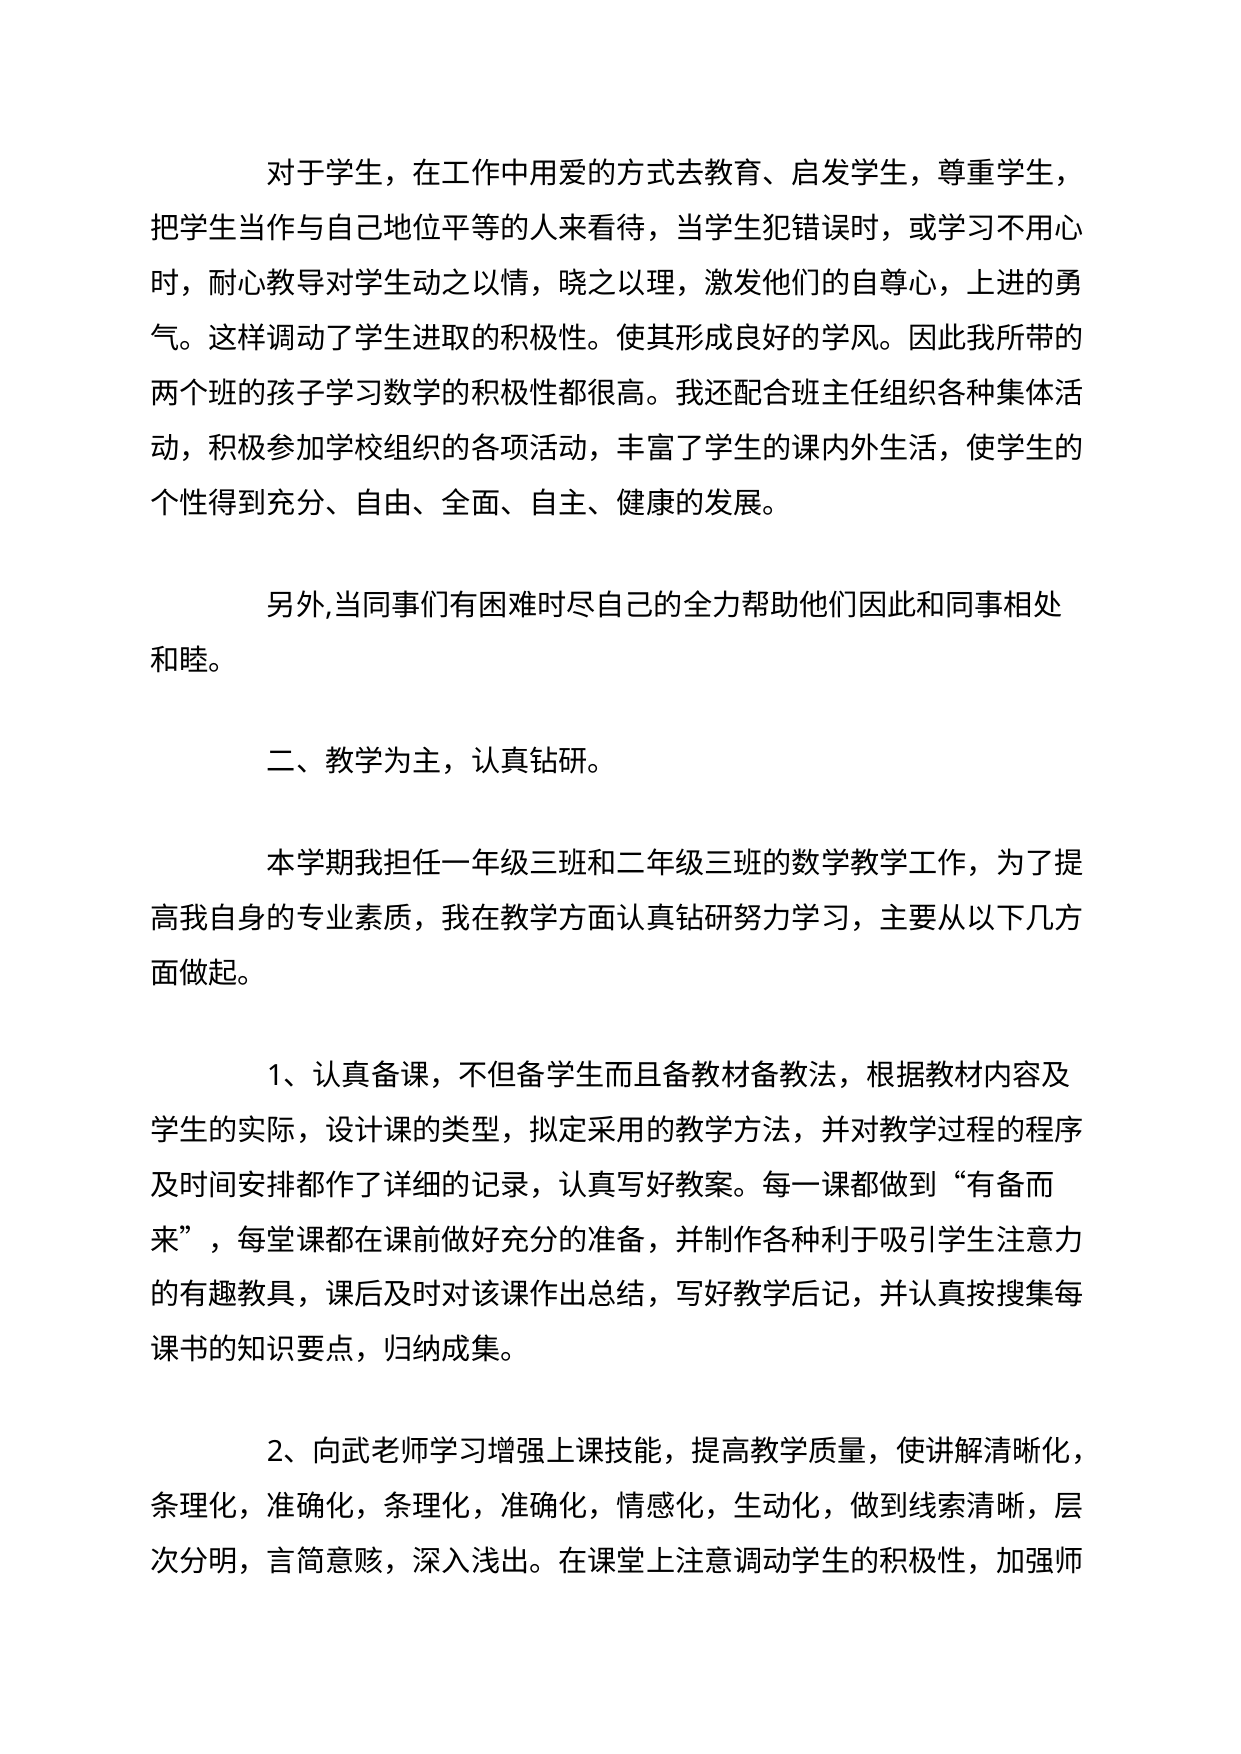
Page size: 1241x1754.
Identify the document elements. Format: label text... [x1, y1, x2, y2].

text 另外,当同事们有困难时尽自己的全力帮助他们因此和同事相处和睦。 [150, 581, 1090, 678]
text 1、认真备课，不但备学生而且备教材备教法，根据教材内容及学生的实际，设计课的类型，拟定采用的教学方法，并对教学过程的程序及时间安排都作了详细的记录，认真写好教案。每一课都做到“有备而来”，每堂课都在课前做好充分的准备，并制作各种利于吸引学生注意力的有趣教具，课后及时对该课作出总结，写好教学后记，并认真按搜集每课书的知识要点，归纳成集。 [150, 1051, 1090, 1368]
text 对于学生，在工作中用爱的方式去教育、启发学生，尊重学生，把学生当作与自己地位平等的人来看待，当学生犯错误时，或学习不用心时，耐心教导对学生动之以情，晓之以理，激发他们的自尊心，上进的勇气。这样调动了学生进取的积极性。使其形成良好的学风。因此我所带的两个班的孩子学习数学的积极性都很高。我还配合班主任组织各种集体活动，积极参加学校组织的各项活动，丰富了学生的课内外生活，使学生的个性得到充分、自由、全面、自主、健康的发展。 [150, 150, 1090, 522]
text 二、教学为主，认真钻研。 [150, 738, 1090, 780]
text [150, 1428, 1090, 1580]
text 本学期我担任一年级三班和二年级三班的数学教学工作，为了提高我自身的专业素质，我在教学方面认真钻研努力学习，主要从以下几方面做起。 [150, 840, 1090, 992]
